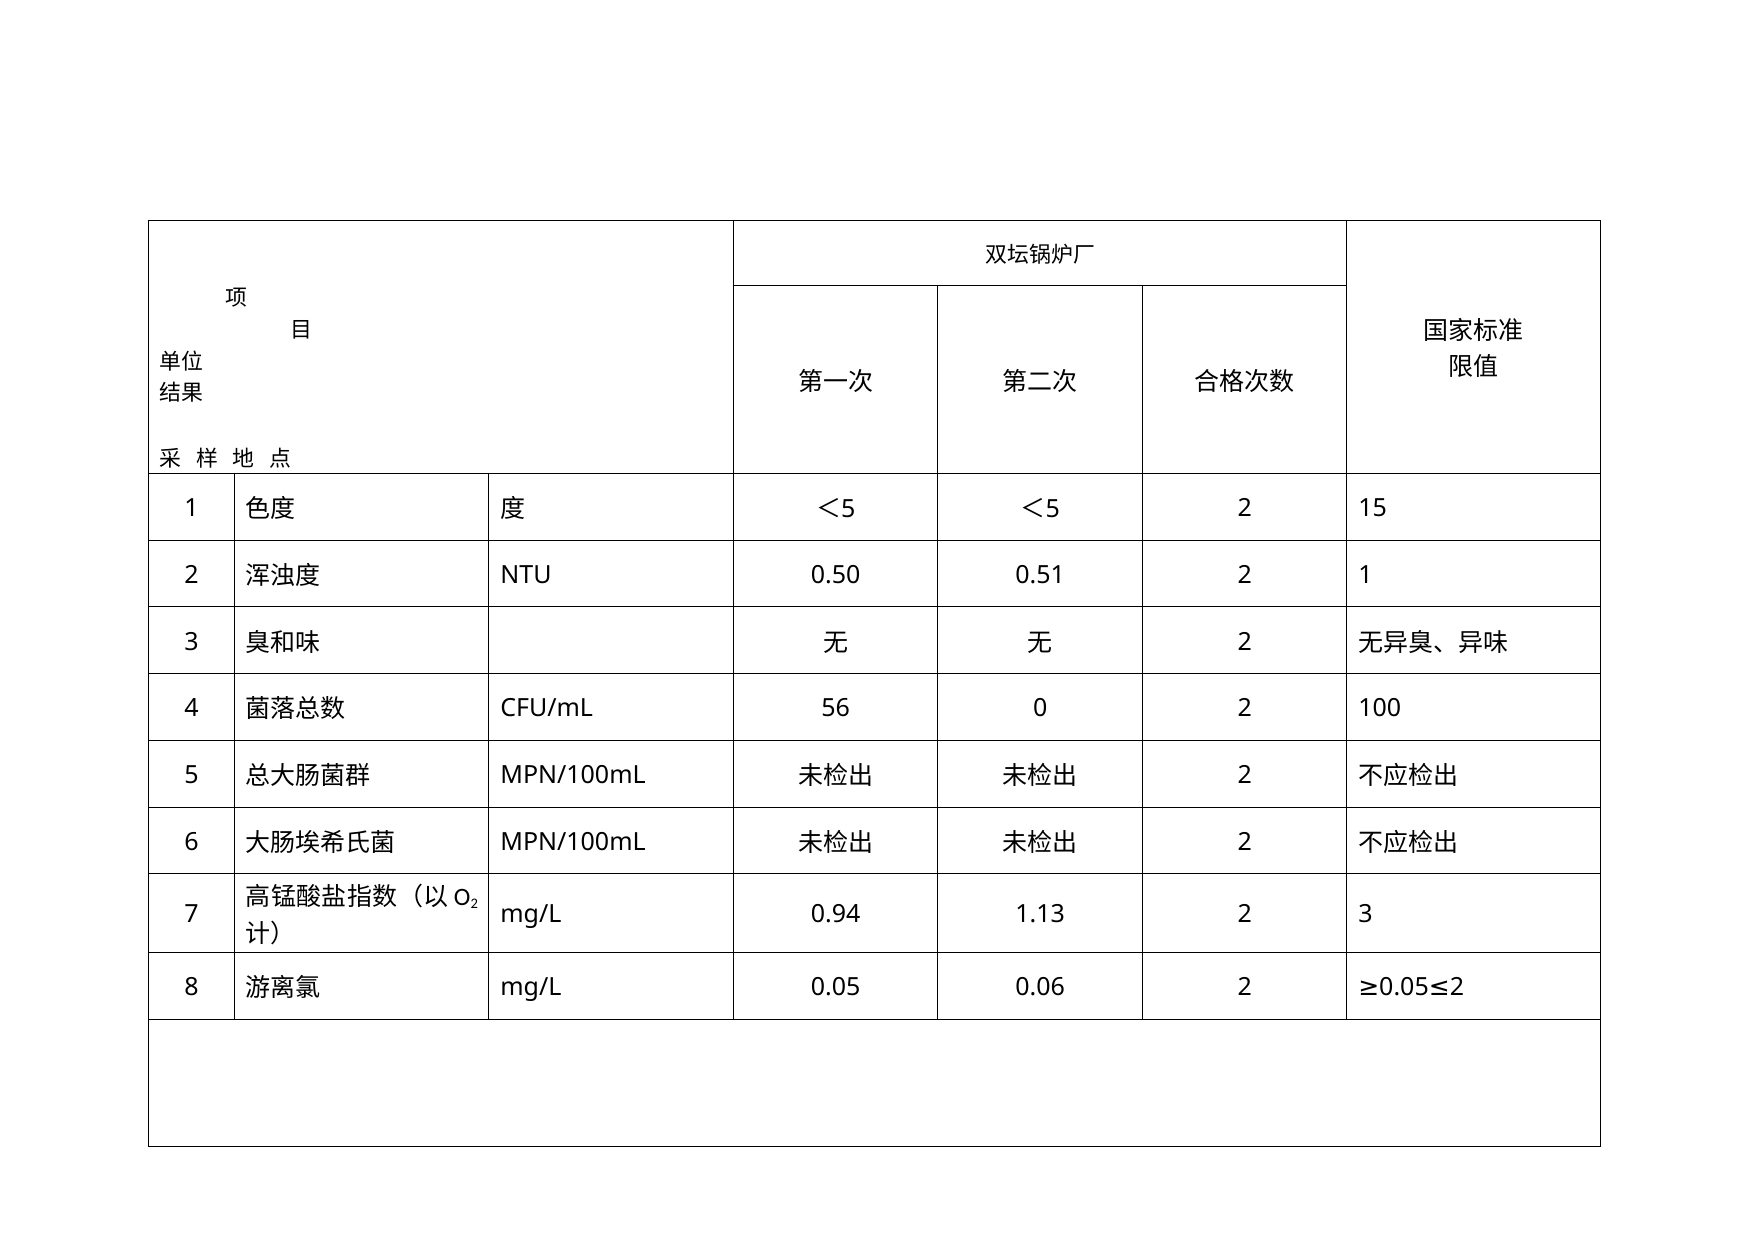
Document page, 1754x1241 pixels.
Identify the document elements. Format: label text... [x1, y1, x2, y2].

table_cell 臭和味 [235, 607, 488, 673]
table_cell mg/L [489, 953, 733, 1019]
table_cell NTU [489, 541, 733, 606]
table_cell 4 [149, 674, 234, 740]
table_cell 色度 [235, 474, 488, 539]
table_cell 0.50 [734, 541, 937, 606]
table_cell 不应检出 [1347, 741, 1600, 807]
table_cell MPN/100mL [489, 808, 733, 873]
table_header 项 目 单位 结果 采 样 地 点 [149, 221, 733, 473]
table_cell 0 [938, 674, 1142, 740]
table_cell 0.05 [734, 953, 937, 1019]
table_cell 2 [1143, 808, 1346, 873]
table_cell 2 [1143, 874, 1346, 952]
table_cell 未检出 [938, 741, 1142, 807]
table_cell 0.94 [734, 874, 937, 952]
table_cell 1.13 [938, 874, 1142, 952]
table_cell 大肠埃希氏菌 [235, 808, 488, 873]
table_cell 未检出 [734, 808, 937, 873]
table_cell [149, 1020, 1600, 1146]
table_cell 游离氯 [235, 953, 488, 1019]
table_cell 浑浊度 [235, 541, 488, 606]
table_cell 未检出 [938, 808, 1142, 873]
table_cell 2 [1143, 607, 1346, 673]
table_cell 5 [149, 741, 234, 807]
table_cell 不应检出 [1347, 808, 1600, 873]
table_cell 度 [489, 474, 733, 539]
table_cell 3 [1347, 874, 1600, 952]
table_cell 1 [1347, 541, 1600, 606]
table_cell 1 [149, 474, 234, 539]
table_cell 2 [1143, 741, 1346, 807]
table_cell 0.51 [938, 541, 1142, 606]
table_cell 无异臭、异味 [1347, 607, 1600, 673]
table_cell [489, 607, 733, 673]
table_cell 56 [734, 674, 937, 740]
table_header 国家标准 限值 [1347, 221, 1600, 473]
table_cell 2 [149, 541, 234, 606]
table_cell 第一次 [734, 286, 937, 473]
table_cell mg/L [489, 874, 733, 952]
table_cell 2 [1143, 541, 1346, 606]
table_cell 合格次数 [1143, 286, 1346, 473]
table_cell ＜5 [938, 474, 1142, 539]
table_cell 未检出 [734, 741, 937, 807]
table_cell 2 [1143, 953, 1346, 1019]
table_cell CFU/mL [489, 674, 733, 740]
table_cell 8 [149, 953, 234, 1019]
table_cell 15 [1347, 474, 1600, 539]
table_cell 第二次 [938, 286, 1142, 473]
table_cell 0.06 [938, 953, 1142, 1019]
table_cell 2 [1143, 474, 1346, 539]
table_cell 7 [149, 874, 234, 952]
table_cell 高锰酸盐指数（以O2计） [235, 874, 488, 952]
table_cell ≥0.05≤2 [1347, 953, 1600, 1019]
table_cell ＜5 [734, 474, 937, 539]
table_cell 总大肠菌群 [235, 741, 488, 807]
table_header 双坛锅炉厂 [734, 221, 1346, 285]
table_cell MPN/100mL [489, 741, 733, 807]
table_cell 6 [149, 808, 234, 873]
table_cell 无 [938, 607, 1142, 673]
table_cell 100 [1347, 674, 1600, 740]
table_cell 无 [734, 607, 937, 673]
table_cell 菌落总数 [235, 674, 488, 740]
table_cell 2 [1143, 674, 1346, 740]
table_cell 3 [149, 607, 234, 673]
